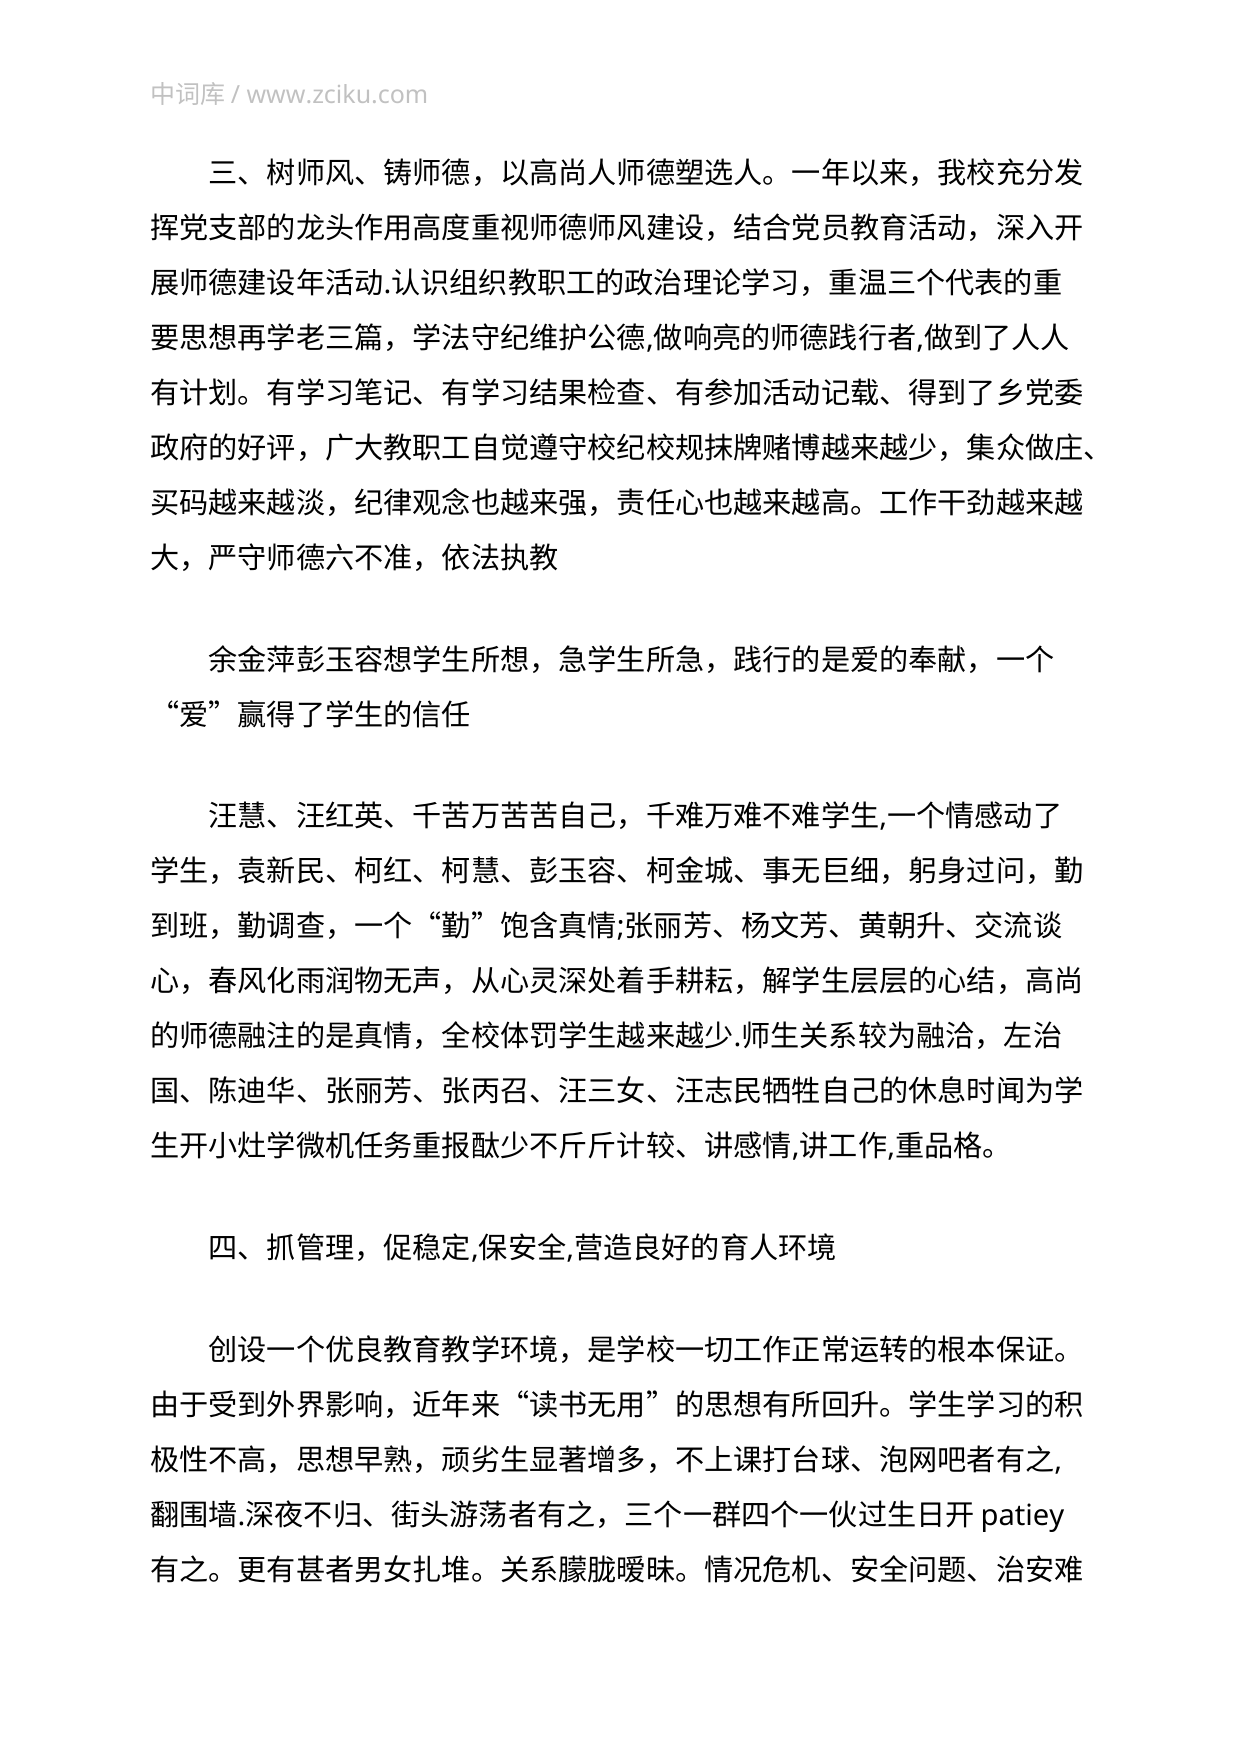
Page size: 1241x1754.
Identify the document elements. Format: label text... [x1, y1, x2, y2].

text 四、抓管理，促稳定,保安全,营造良好的育人环境 [150, 1224, 1090, 1267]
text 余金萍彭玉容想学生所想，急学生所急，践行的是爱的奉献，一个“爱”赢得了学生的信任 [150, 636, 1090, 733]
text 汪慧、汪红英、千苦万苦苦自己，千难万难不难学生,一个情感动了学生，袁新民、柯红、柯慧、彭玉容、柯金城、事无巨细，躬身过问，勤到班，勤调查，一个“勤”饱含真情;张丽芳、杨文芳、黄朝升、交流谈心，春风化雨润物无声，从心灵深处着手耕耘，解学生层层的心结，高尚的师德融注的是真情，全校体罚学生越来越少.师生关系较为融洽，左治国、陈迪华、张丽芳、张丙召、汪三女、汪志民牺牲自己的休息时闻为学生开小灶学微机任务重报酞少不斤斤计较、讲感情,讲工作,重品格。 [150, 793, 1090, 1165]
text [150, 1327, 1090, 1589]
text 三、树师风、铸师德，以高尚人师德塑选人。一年以来，我校充分发挥党支部的龙头作用高度重视师德师风建设，结合党员教育活动，深入开展师德建设年活动.认识组织教职工的政治理论学习，重温三个代表的重要思想再学老三篇，学法守纪维护公德,做响亮的师德践行者,做到了人人有计划。有学习笔记、有学习结果检查、有参加活动记载、得到了乡党委政府的好评，广大教职工自觉遵守校纪校规抹牌赌博越来越少，集众做庄、买码越来越淡，纪律观念也越来强，责任心也越来越高。工作干劲越来越大，严守师德六不准，依法执教 [150, 150, 1090, 577]
